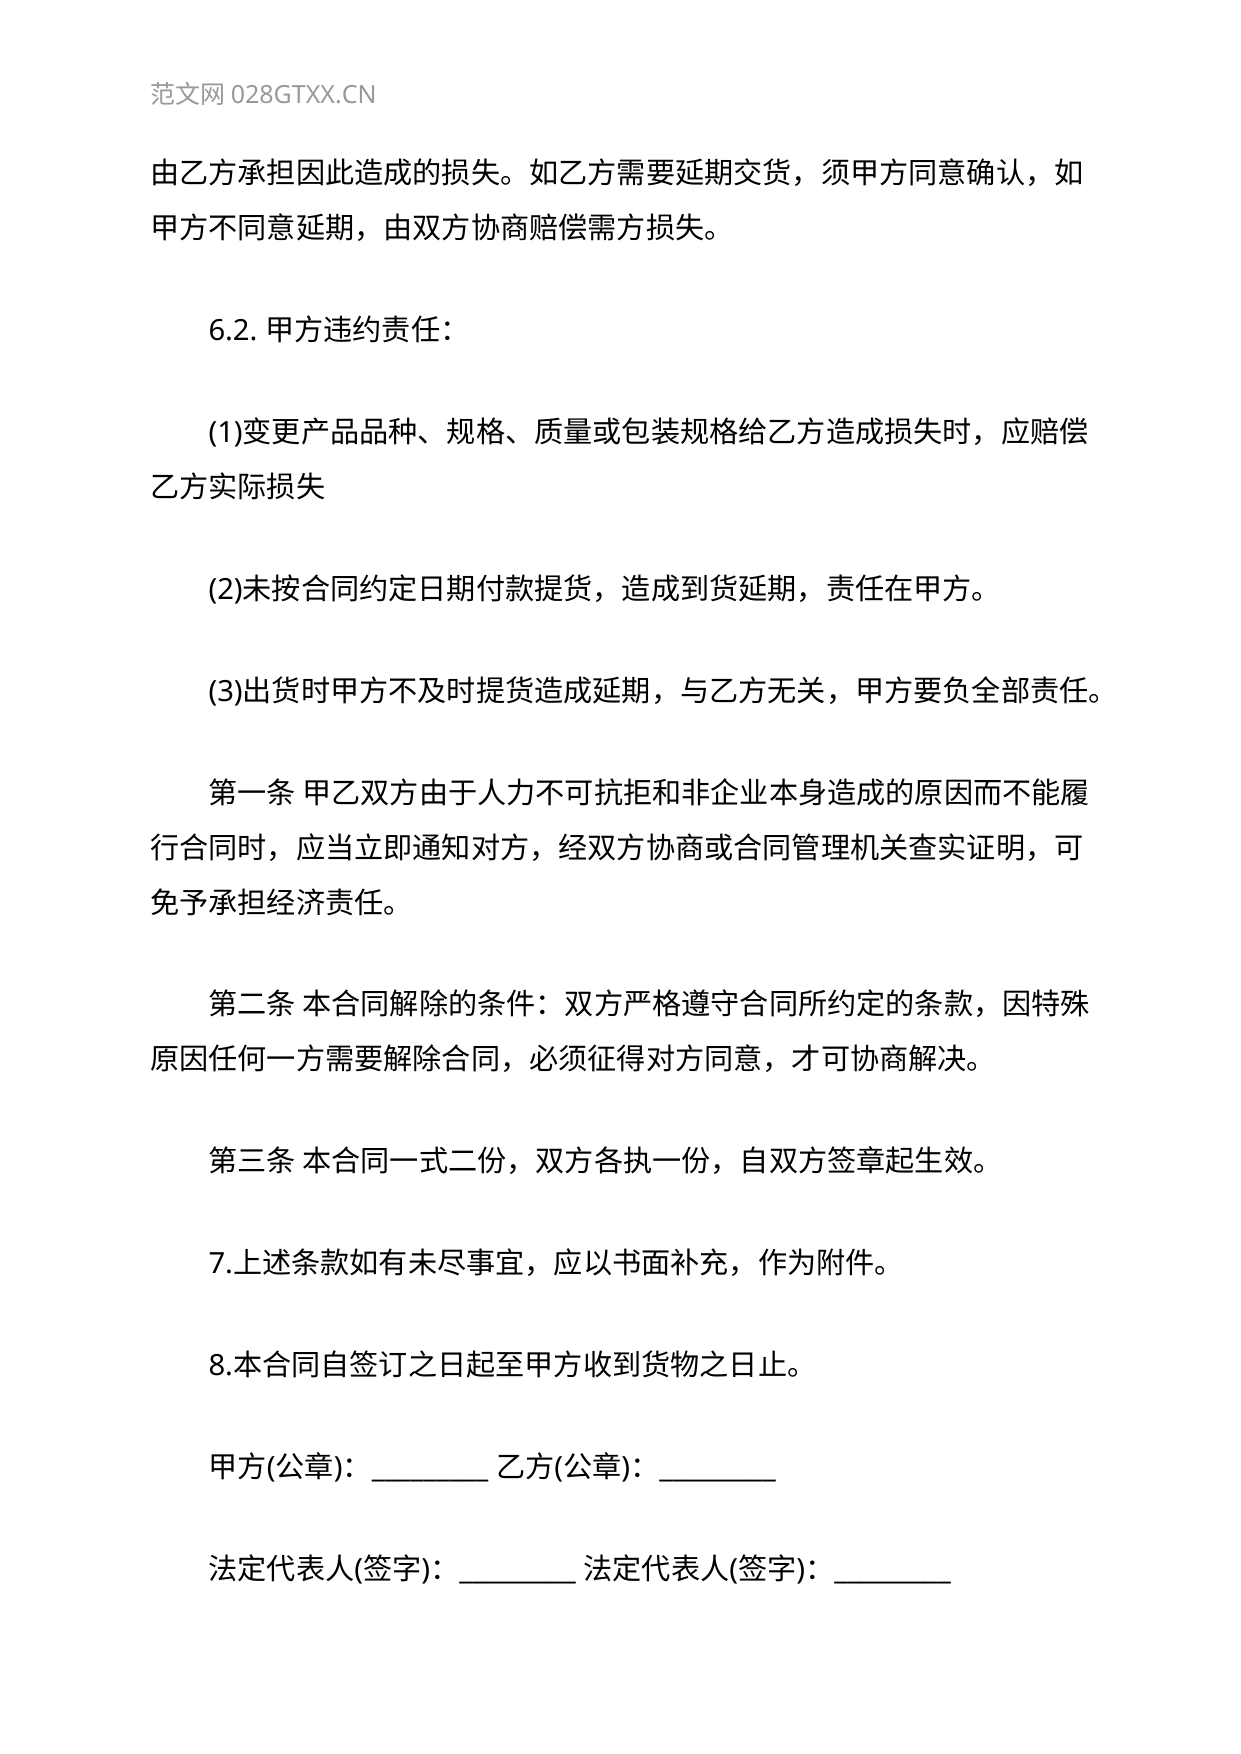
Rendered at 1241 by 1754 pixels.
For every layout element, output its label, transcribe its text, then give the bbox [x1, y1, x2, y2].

text 第一条 甲乙双方由于人力不可抗拒和非企业本身造成的原因而不能履行合同时，应当立即通知对方，经双方协商或合同管理机关查实证明，可免予承担经济责任。 [150, 769, 1090, 921]
text 8.本合同自签订之日起至甲方收到货物之日止。 [150, 1341, 1090, 1384]
text 第二条 本合同解除的条件：双方严格遵守合同所约定的条款，因特殊原因任何一方需要解除合同，必须征得对方同意，才可协商解决。 [150, 981, 1090, 1078]
text 6.2. 甲方违约责任： [150, 307, 1090, 349]
text (2)未按合同约定日期付款提货，造成到货延期，责任在甲方。 [150, 565, 1090, 608]
text (1)变更产品品种、规格、质量或包装规格给乙方造成损失时，应赔偿乙方实际损失 [150, 409, 1090, 506]
text 7.上述条款如有未尽事宜，应以书面补充，作为附件。 [150, 1239, 1090, 1282]
text 甲方(公章)：_________ 乙方(公章)：_________ [150, 1443, 1090, 1486]
text (3)出货时甲方不及时提货造成延期，与乙方无关，甲方要负全部责任。 [150, 667, 1090, 710]
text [150, 150, 1090, 247]
text 法定代表人(签字)：_________ 法定代表人(签字)：_________ [150, 1545, 1090, 1588]
text 第三条 本合同一式二份，双方各执一份，自双方签章起生效。 [150, 1138, 1090, 1180]
